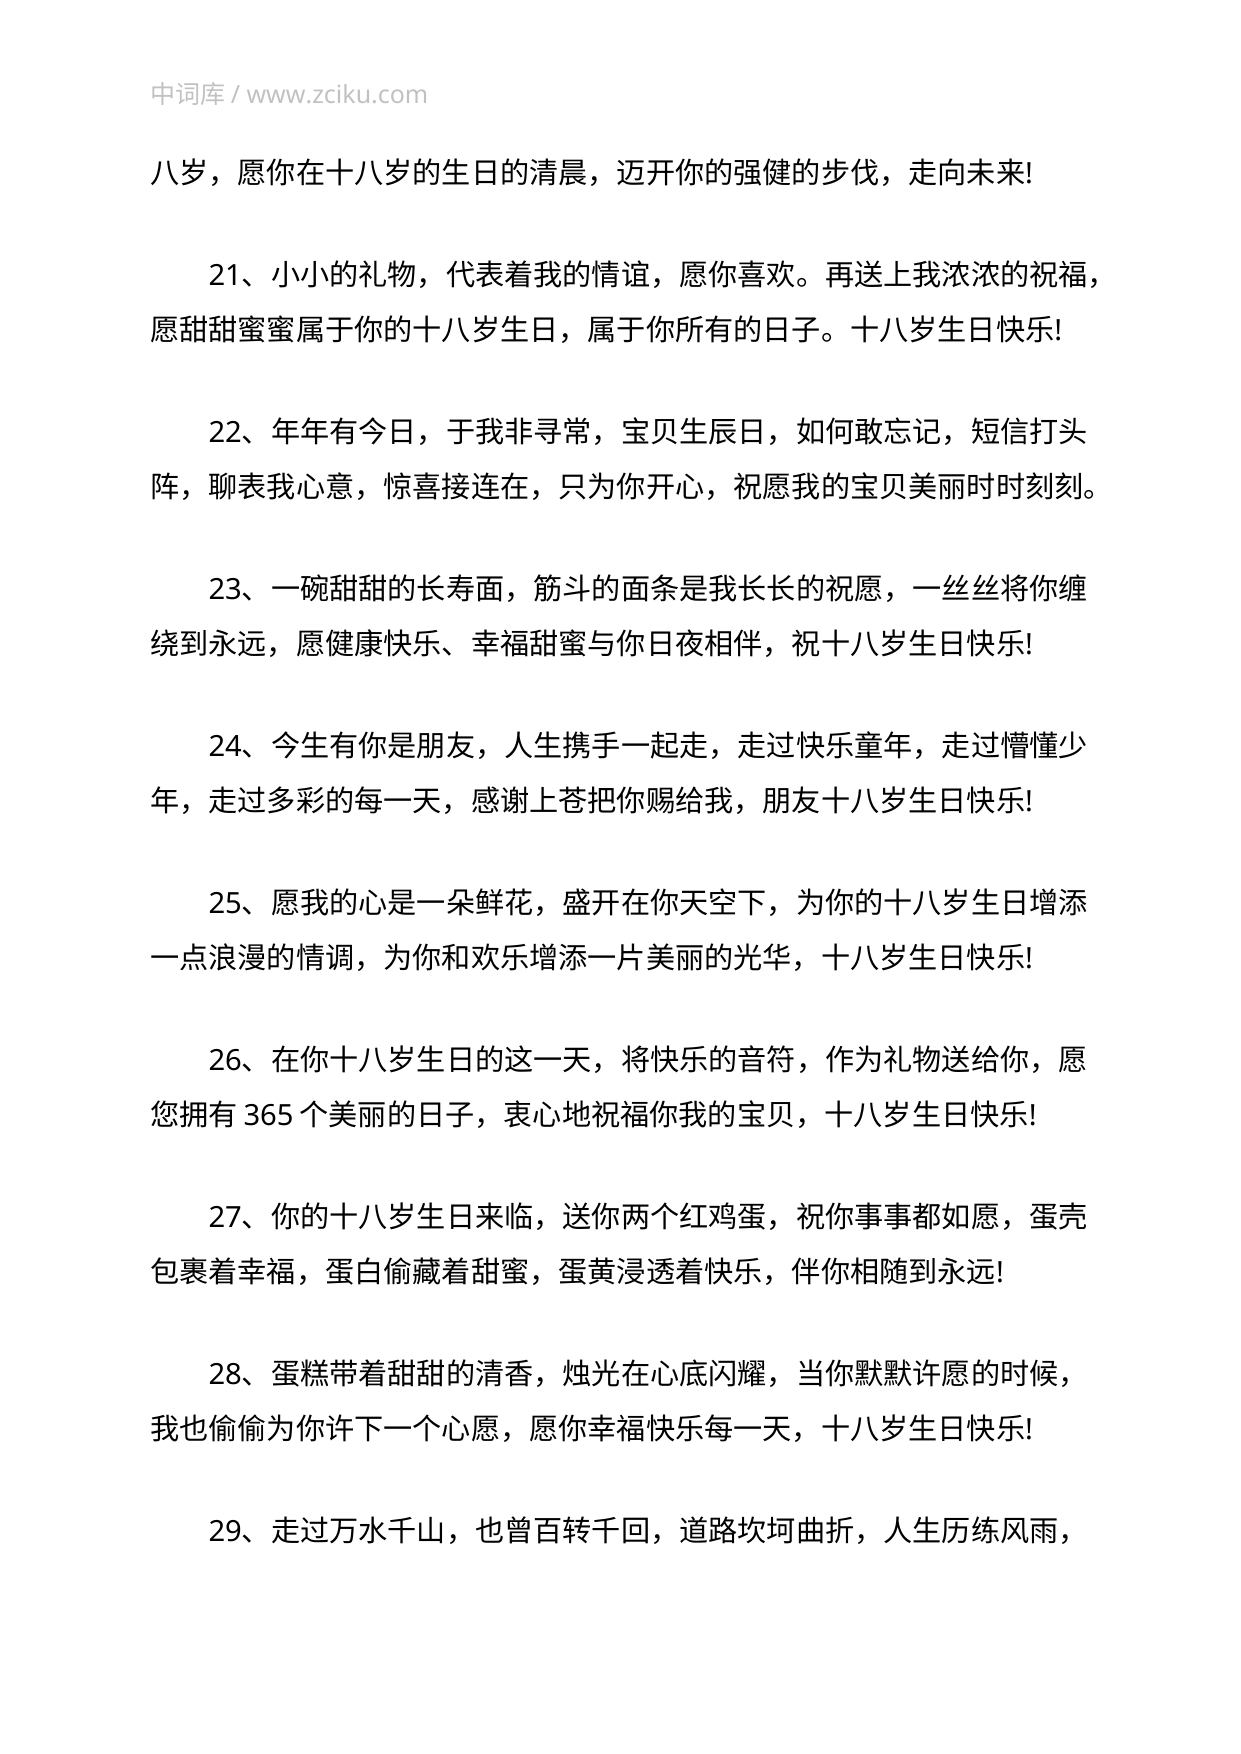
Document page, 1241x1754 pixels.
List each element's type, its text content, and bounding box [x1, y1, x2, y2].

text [150, 1508, 1090, 1550]
text 24、今生有你是朋友，人生携手一起走，走过快乐童年，走过懵懂少年，走过多彩的每一天，感谢上苍把你赐给我，朋友十八岁生日快乐! [150, 723, 1090, 820]
text 23、一碗甜甜的长寿面，筋斗的面条是我长长的祝愿，一丝丝将你缠绕到永远，愿健康快乐、幸福甜蜜与你日夜相伴，祝十八岁生日快乐! [150, 566, 1090, 663]
text 21、小小的礼物，代表着我的情谊，愿你喜欢。再送上我浓浓的祝福，愿甜甜蜜蜜属于你的十八岁生日，属于你所有的日子。十八岁生日快乐! [150, 252, 1090, 349]
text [150, 150, 1090, 192]
text 26、在你十八岁生日的这一天，将快乐的音符，作为礼物送给你，愿您拥有365个美丽的日子，衷心地祝福你我的宝贝，十八岁生日快乐! [150, 1037, 1090, 1134]
text 22、年年有今日，于我非寻常，宝贝生辰日，如何敢忘记，短信打头阵，聊表我心意，惊喜接连在，只为你开心，祝愿我的宝贝美丽时时刻刻。 [150, 409, 1090, 506]
text 28、蛋糕带着甜甜的清香，烛光在心底闪耀，当你默默许愿的时候，我也偷偷为你许下一个心愿，愿你幸福快乐每一天，十八岁生日快乐! [150, 1351, 1090, 1448]
text 27、你的十八岁生日来临，送你两个红鸡蛋，祝你事事都如愿，蛋壳包裹着幸福，蛋白偷藏着甜蜜，蛋黄浸透着快乐，伴你相随到永远! [150, 1194, 1090, 1291]
text 25、愿我的心是一朵鲜花，盛开在你天空下，为你的十八岁生日增添一点浪漫的情调，为你和欢乐增添一片美丽的光华，十八岁生日快乐! [150, 880, 1090, 977]
